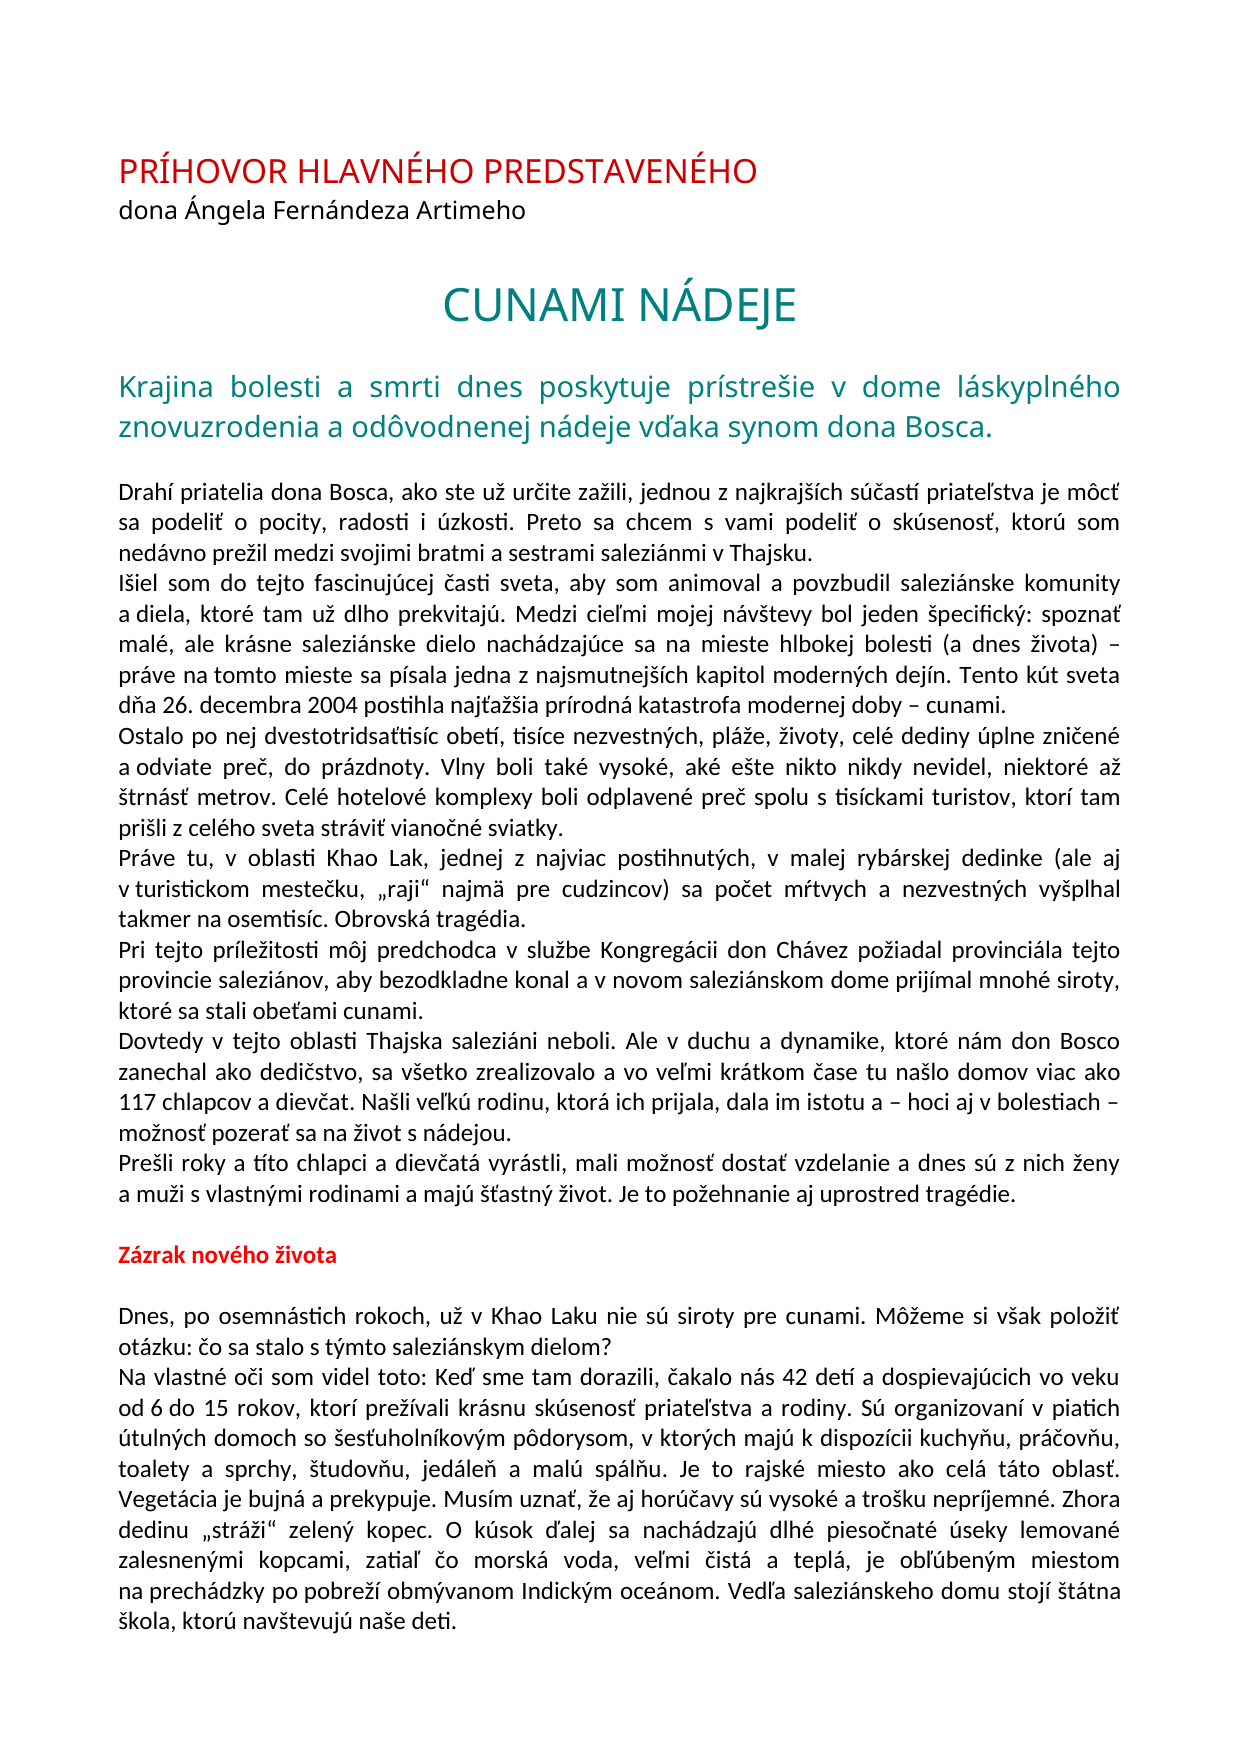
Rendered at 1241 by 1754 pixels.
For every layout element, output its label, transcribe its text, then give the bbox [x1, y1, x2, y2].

text Zázrak nového života [118, 1239, 1122, 1269]
text Pri tejto príležitosti môj predchodca v službe Kongregácii don Chávez požiadal provinciála tejto provincie saleziánov, aby bezodkladne konal a v novom saleziánskom dome prijímal mnohé siroty, ktoré sa stali obeťami cunami. [118, 934, 1122, 1025]
text Dnes, po osemnástich rokoch, už v Khao Laku nie sú siroty pre cunami. Môžeme si však položiť otázku: čo sa stalo s týmto saleziánskym dielom? [118, 1300, 1122, 1361]
text dona Ángela Fernándeza Artimeho [118, 193, 1122, 227]
text Dovtedy v tejto oblasti Thajska saleziáni neboli. Ale v duchu a dynamike, ktoré nám don Bosco zanechal ako dedičstvo, sa všetko zrealizovalo a vo veľmi krátkom čase tu našlo domov viac ako 117 chlapcov a dievčat. Našli veľkú rodinu, ktorá ich prijala, dala im istotu a – hoci aj v bolestiach – možnosť pozerať sa na život s nádejou. [118, 1025, 1122, 1147]
text Práve tu, v oblasti Khao Lak, jednej z najviac postihnutých, v malej rybárskej dedinke (ale aj v turistickom mestečku, „raji“ najmä pre cudzincov) sa počet mŕtvych a nezvestných vyšplhal takmer na osemtisíc. Obrovská tragédia. [118, 842, 1122, 934]
text Prešli roky a títo chlapci a dievčatá vyrástli, mali možnosť dostať vzdelanie a dnes sú z nich ženy a muži s vlastnými rodinami a majú šťastný život. Je to požehnanie aj uprostred tragédie. [118, 1147, 1122, 1208]
text PRÍHOVOR HLAVNÉHO PREDSTAVENÉHO [118, 148, 1122, 193]
text Drahí priatelia dona Bosca, ako ste už určite zažili, jednou z najkrajších súčastí priateľstva je môcť sa podeliť o pocity, radosti i úzkosti. Preto sa chcem s vami podeliť o skúsenosť, ktorú som nedávno prežil medzi svojimi bratmi a sestrami saleziánmi v Thajsku. [118, 476, 1122, 568]
text Na vlastné oči som videl toto: Keď sme tam dorazili, čakalo nás 42 detí a dospievajúcich vo veku od 6 do 15 rokov, ktorí prežívali krásnu skúsenosť priateľstva a rodiny. Sú organizovaní v piatich útulných domoch so šesťuholníkovým pôdorysom, v ktorých majú k dispozícii kuchyňu, práčovňu, toalety a sprchy, študovňu, jedáleň a malú spálňu. Je to rajské miesto ako celá táto oblasť. Vegetácia je bujná a prekypuje. Musím uznať, že aj horúčavy sú vysoké a trošku nepríjemné. Zhora dedinu „stráži“ zelený kopec. O kúsok ďalej sa nachádzajú dlhé piesočnaté úseky lemované zalesnenými kopcami, zatiaľ čo morská voda, veľmi čistá a teplá, je obľúbeným miestom na prechádzky po pobreží obmývanom Indickým oceánom. Vedľa saleziánskeho domu stojí štátna škola, ktorú navštevujú naše deti. [118, 1361, 1122, 1636]
text Ostalo po nej dvestotridsaťtisíc obetí, tisíce nezvestných, pláže, životy, celé dediny úplne zničené a odviate preč, do prázdnoty. Vlny boli také vysoké, aké ešte nikto nikdy nevidel, niektoré až štrnásť metrov. Celé hotelové komplexy boli odplavené preč spolu s tisíckami turistov, ktorí tam prišli z celého sveta stráviť vianočné sviatky. [118, 720, 1122, 842]
text CUNAMI NÁDEJE [118, 272, 1122, 335]
text Išiel som do tejto fascinujúcej časti sveta, aby som animoval a povzbudil saleziánske komunity a diela, ktoré tam už dlho prekvitajú. Medzi cieľmi mojej návštevy bol jeden špecifický: spoznať malé, ale krásne saleziánske dielo nachádzajúce sa na mieste hlbokej bolesti (a dnes života) – práve na tomto mieste sa písala jedna z najsmutnejších kapitol moderných dejín. Tento kút sveta dňa 26. decembra 2004 postihla najťažšia prírodná katastrofa modernej doby – cunami. [118, 568, 1122, 720]
text Krajina bolesti a smrti dnes poskytuje prístrešie v dome láskyplného znovuzrodenia a odôvodnenej nádeje vďaka synom dona Bosca. [118, 366, 1122, 446]
